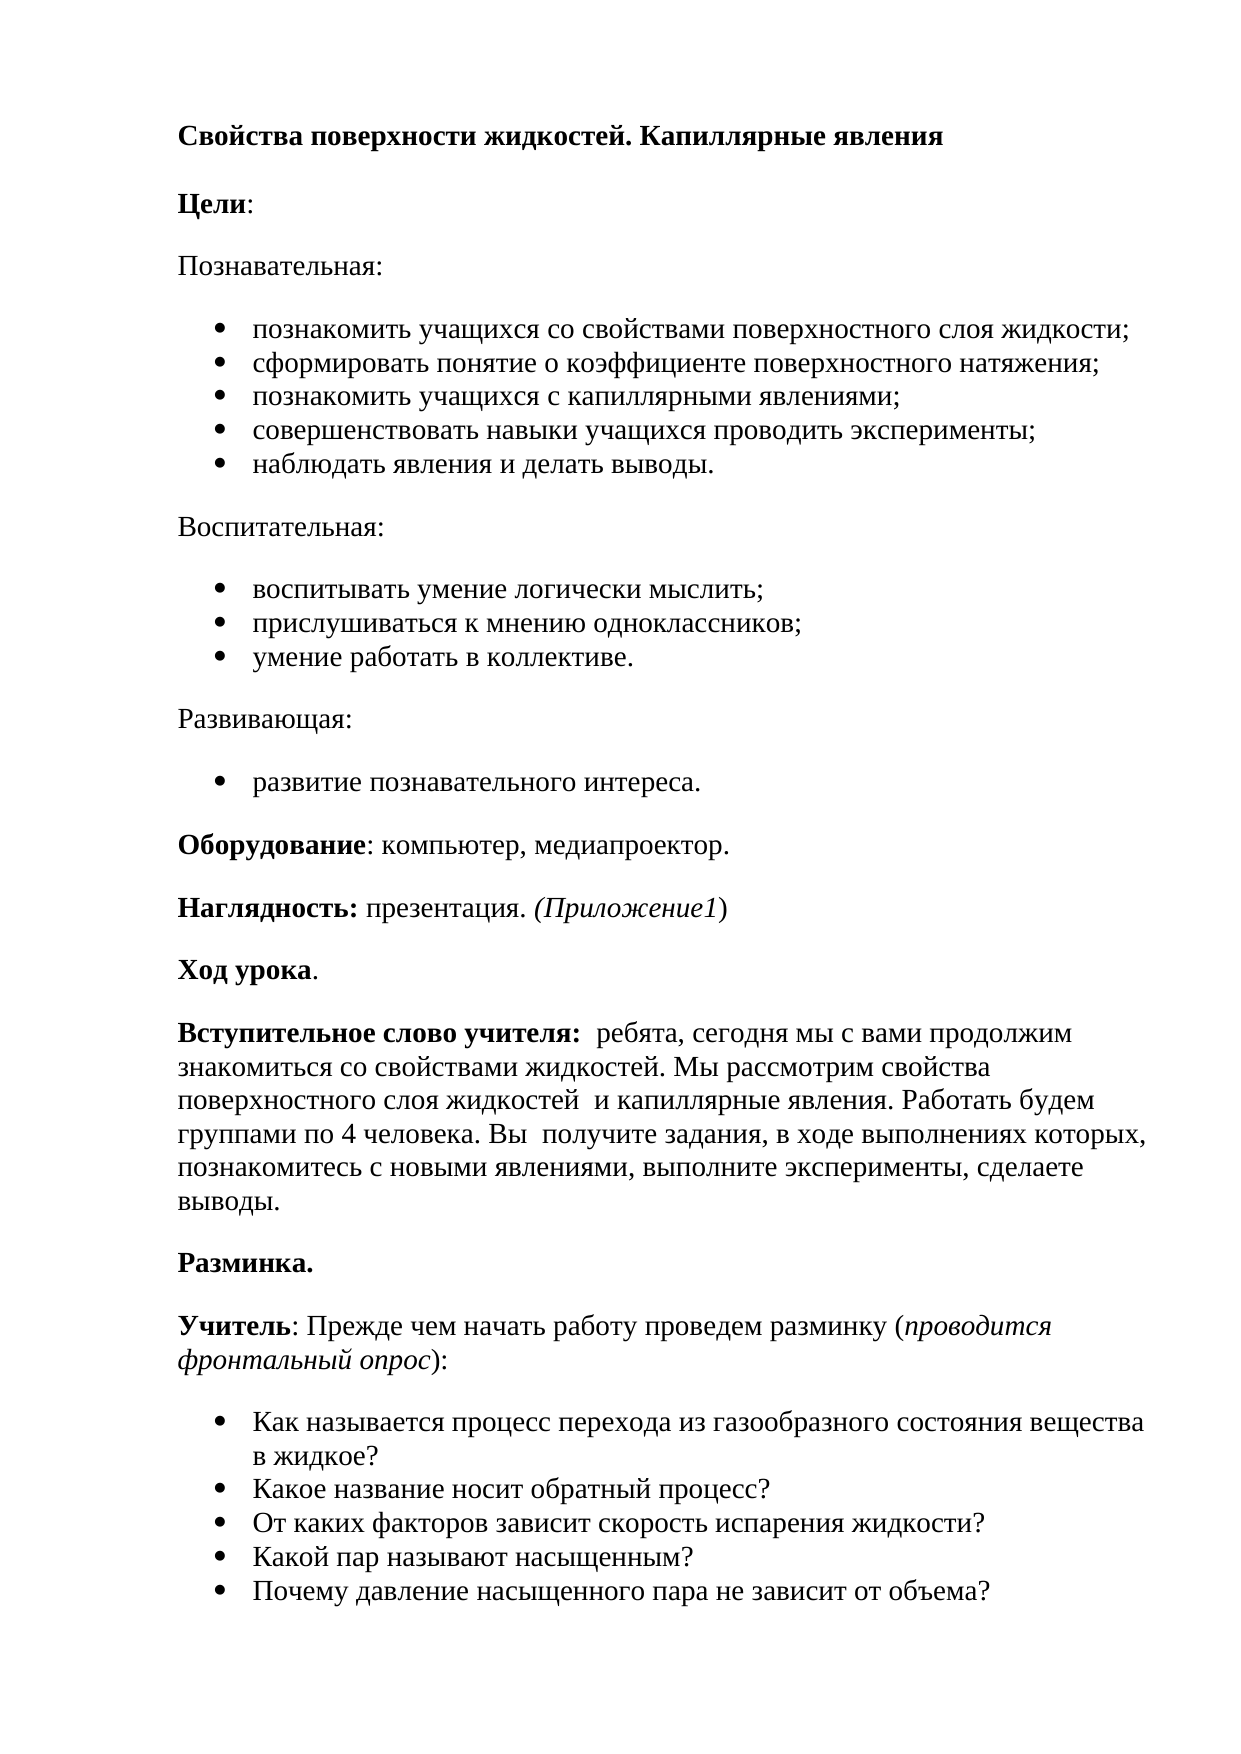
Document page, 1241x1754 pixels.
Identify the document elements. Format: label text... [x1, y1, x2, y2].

list прислушиваться к мнению одноклассников; [215, 605, 1152, 639]
text Цели: [177, 186, 1152, 219]
list наблюдать явления и делать выводы. [215, 446, 1152, 479]
text Учитель: Прежде чем начать работу проведем разминку (проводится фронтальный опрос): [177, 1308, 1152, 1375]
list Почему давление насыщенного пара не зависит от объема? [215, 1573, 1152, 1606]
text Развивающая: [177, 701, 1152, 735]
list сформировать понятие о коэффициенте поверхностного натяжения; [215, 345, 1152, 378]
list совершенствовать навыки учащихся проводить эксперименты; [215, 412, 1152, 446]
text Наглядность: презентация. (Приложение1) [177, 890, 1152, 923]
list умение работать в коллективе. [215, 639, 1152, 672]
list воспитывать умение логически мыслить; [215, 571, 1152, 605]
text Разминка. [177, 1246, 1152, 1279]
list Какое название носит обратный процесс? [215, 1472, 1152, 1505]
list развитие познавательного интереса. [215, 764, 1152, 798]
text Ход урока. [177, 952, 1152, 986]
text Познавательная: [177, 248, 1152, 282]
text Свойства поверхности жидкостей. Капиллярные явления [177, 118, 1152, 152]
list От каких факторов зависит скорость испарения жидкости? [215, 1505, 1152, 1539]
list познакомить учащихся с капиллярными явлениями; [215, 378, 1152, 412]
text Вступительное слово учителя: ребята, сегодня мы с вами продолжим знакомиться со свойствами жидкостей. Мы рассмотрим свойства поверхностного слоя жидкостей и капиллярные явления. Работать будем группами по 4 человека. Вы получите задания, в ходе выполнениях которых, познакомитесь с новыми явлениями, выполните эксперименты, сделаете выводы. [177, 1015, 1152, 1216]
text Оборудование: компьютер, медиапроектор. [177, 827, 1152, 861]
text Воспитательная: [177, 509, 1152, 542]
list Как называется процесс перехода из газообразного состояния вещества в жидкое? [215, 1404, 1152, 1472]
list Какой пар называют насыщенным? [215, 1539, 1152, 1573]
list познакомить учащихся со свойствами поверхностного слоя жидкости; [215, 311, 1152, 345]
